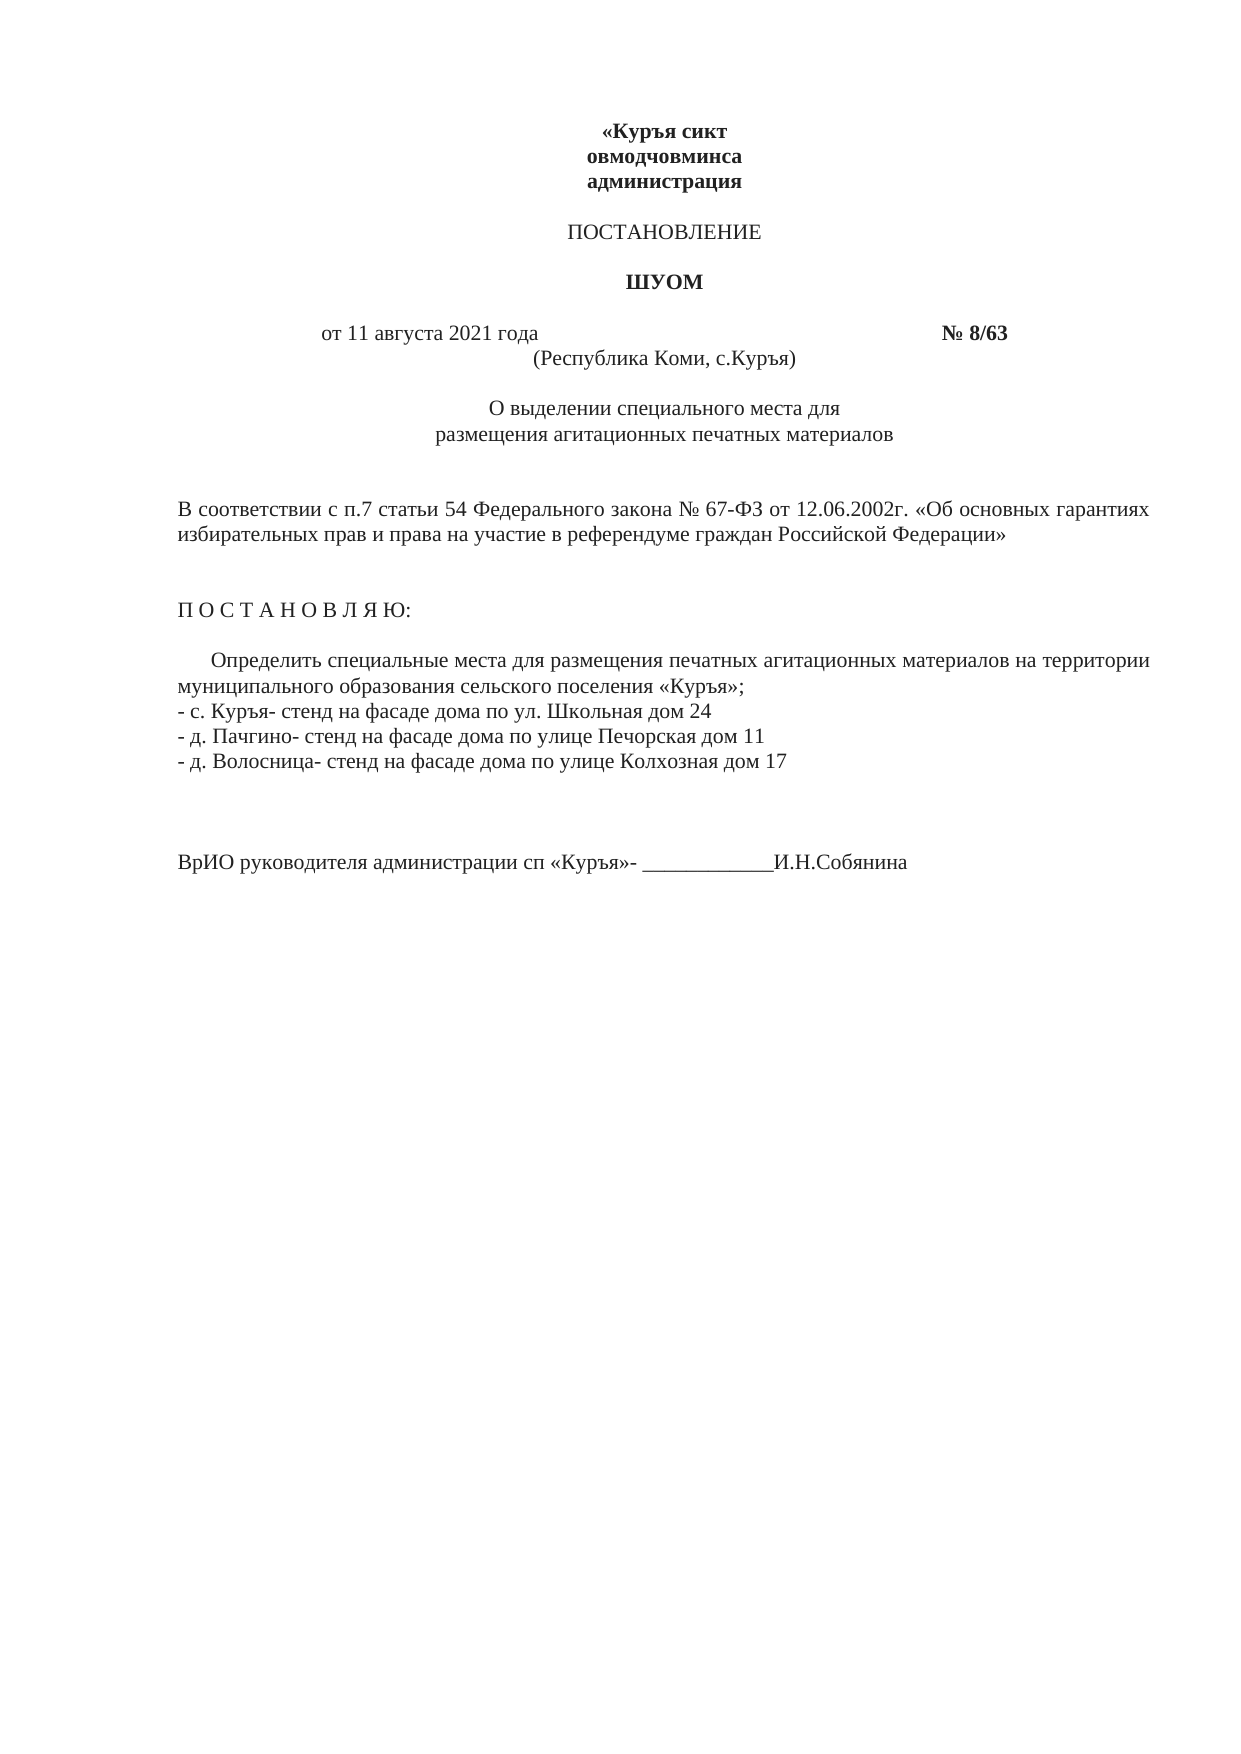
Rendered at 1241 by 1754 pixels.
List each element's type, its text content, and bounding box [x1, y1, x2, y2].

text администрация [177, 168, 1152, 194]
text П О С Т А Н О В Л Я Ю: [177, 597, 1152, 622]
text О выделении специального места для [177, 395, 1152, 421]
text размещения агитационных печатных материалов [177, 421, 1152, 446]
text ВрИО руководителя администрации сп «Куръя»- ____________И.Н.Собянина [177, 849, 1152, 874]
text - д. Пачгино- стенд на фасаде дома по улице Печорская дом 11 [177, 723, 1152, 748]
text ПОСТАНОВЛЕНИЕ [177, 219, 1152, 244]
text (Республика Коми, с.Куръя) [177, 345, 1152, 370]
text Определить специальные места для размещения печатных агитационных материалов на территории муниципального образования сельского поселения «Куръя»; [177, 647, 1152, 698]
text от 11 августа 2021 года № 8/63 [177, 320, 1152, 345]
text - д. Волосница- стенд на фасаде дома по улице Колхозная дом 17 [177, 748, 1152, 773]
text - с. Куръя- стенд на фасаде дома по ул. Школьная дом 24 [177, 698, 1152, 723]
text ШУОМ [177, 269, 1152, 294]
text В соответствии с п.7 статьи 54 Федерального закона № 67-ФЗ от 12.06.2002г. «Об основных гарантиях избирательных прав и права на участие в референдуме граждан Российской Федерации» [177, 496, 1152, 547]
text овмодчовминса [177, 143, 1152, 168]
text «Куръя сикт [177, 118, 1152, 143]
